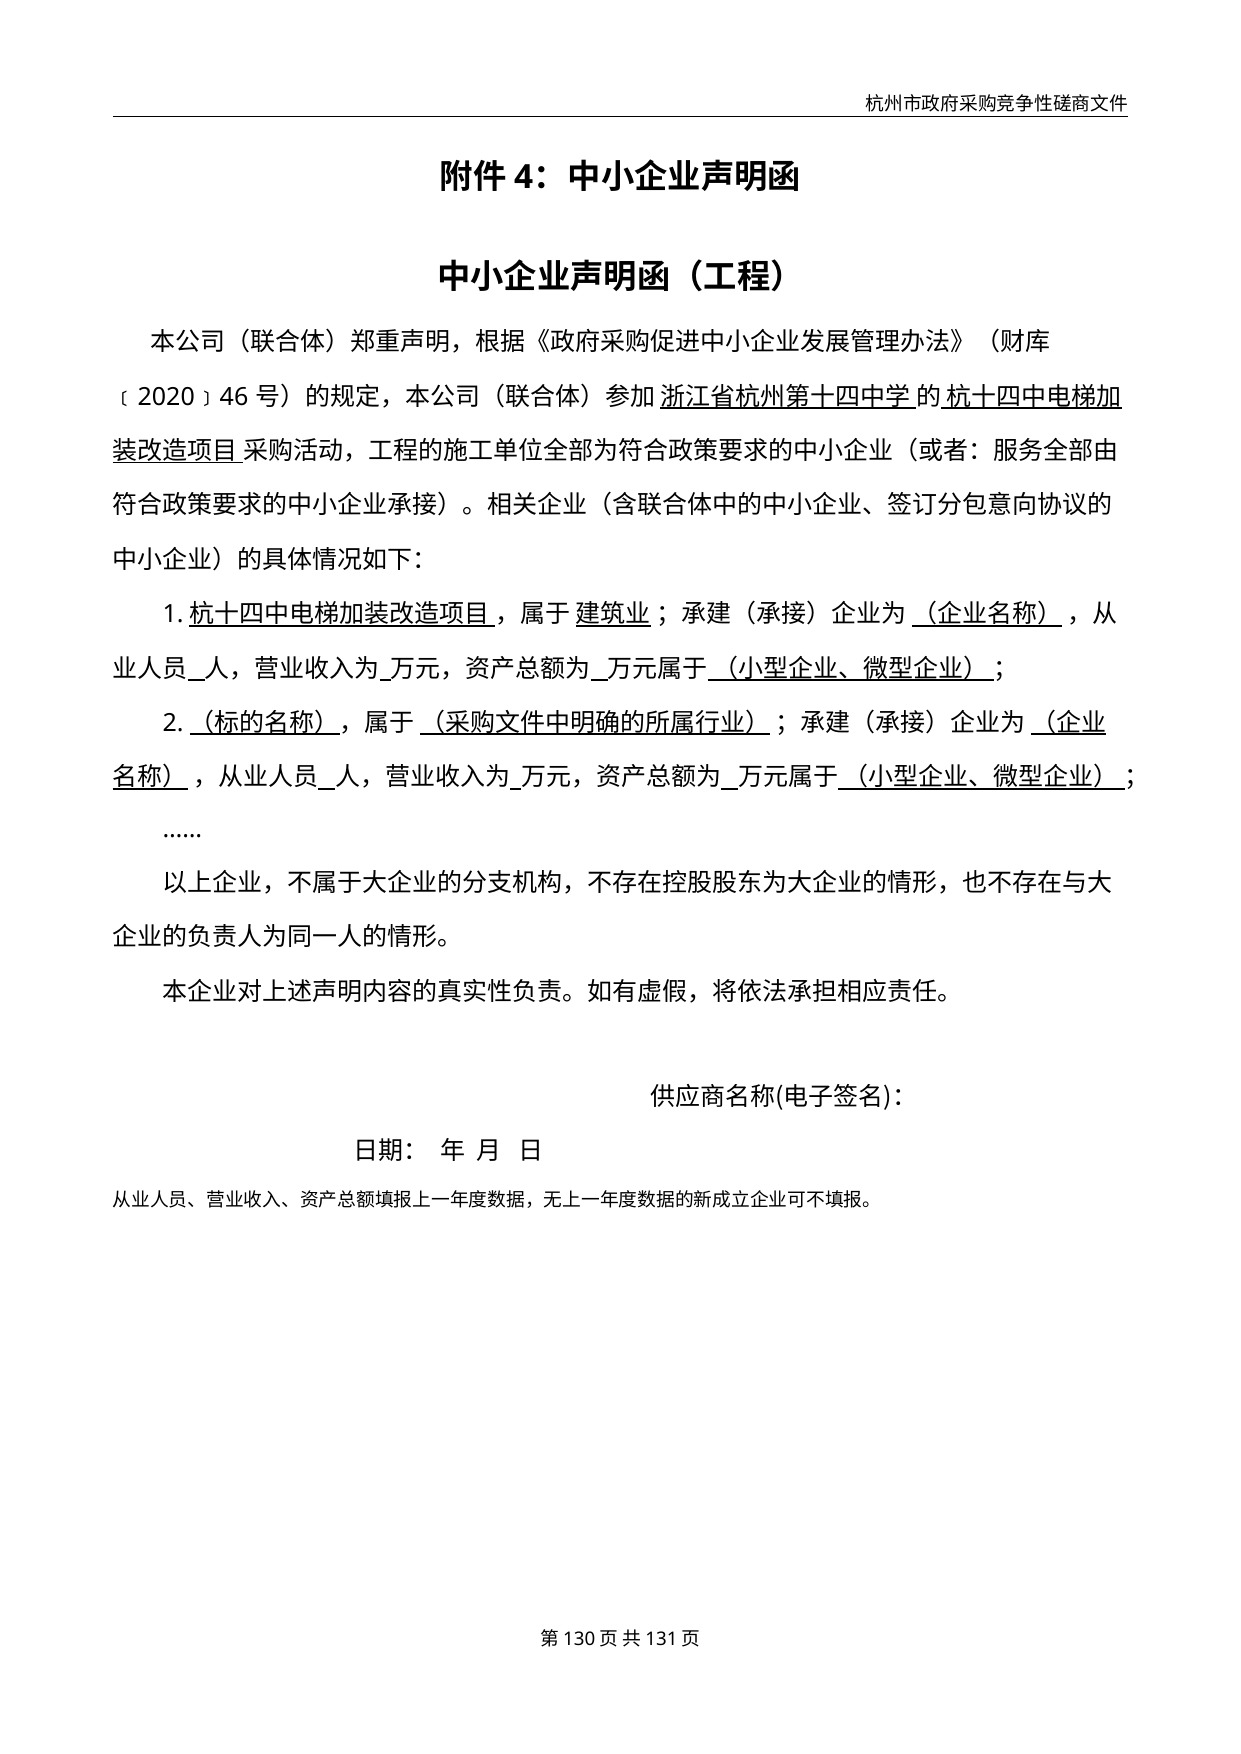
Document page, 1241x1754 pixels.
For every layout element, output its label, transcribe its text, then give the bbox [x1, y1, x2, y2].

text 本公司（联合体）郑重声明，根据《政府采购促进中小企业发展管理办法》（财库﹝2020﹞46 号）的规定，本公司（联合体）参加 浙江省杭州第十四中学 的 杭十四中电梯加装改造项目 采购活动，工程的施工单位全部为符合政策要求的中小企业（或者：服务全部由符合政策要求的中小企业承接）。相关企业（含联合体中的中小企业、签订分包意向协议的中小企业）的具体情况如下： [112, 322, 1128, 576]
text 以上企业，不属于大企业的分支机构，不存在控股股东为大企业的情形，也不存在与大企业的负责人为同一人的情形。 [112, 862, 1128, 953]
text 中小企业声明函（工程） [112, 249, 1128, 298]
text 供应商名称(电子签名)： [112, 1076, 1128, 1113]
text 从业人员、营业收入、资产总额填报上一年度数据，无上一年度数据的新成立企业可不填报。 [112, 1185, 1128, 1212]
text 2. （标的名称），属于 （采购文件中明确的所属行业） ；承建（承接）企业为 （企业名称） ，从业人员 人，营业收入为 万元，资产总额为 万元属于 （小型企业、微型企业） ； [112, 702, 1128, 793]
text 本企业对上述声明内容的真实性负责。如有虚假，将依法承担相应责任。 [112, 971, 1128, 1007]
text 日期： 年 月 日 [112, 1131, 1128, 1167]
text …… [112, 811, 1128, 845]
text 附件4：中小企业声明函 [112, 150, 1128, 198]
text 1. 杭十四中电梯加装改造项目 ，属于 建筑业 ；承建（承接）企业为 （企业名称） ，从业人员 人，营业收入为 万元，资产总额为 万元属于 （小型企业、微型企业） ； [112, 594, 1128, 684]
